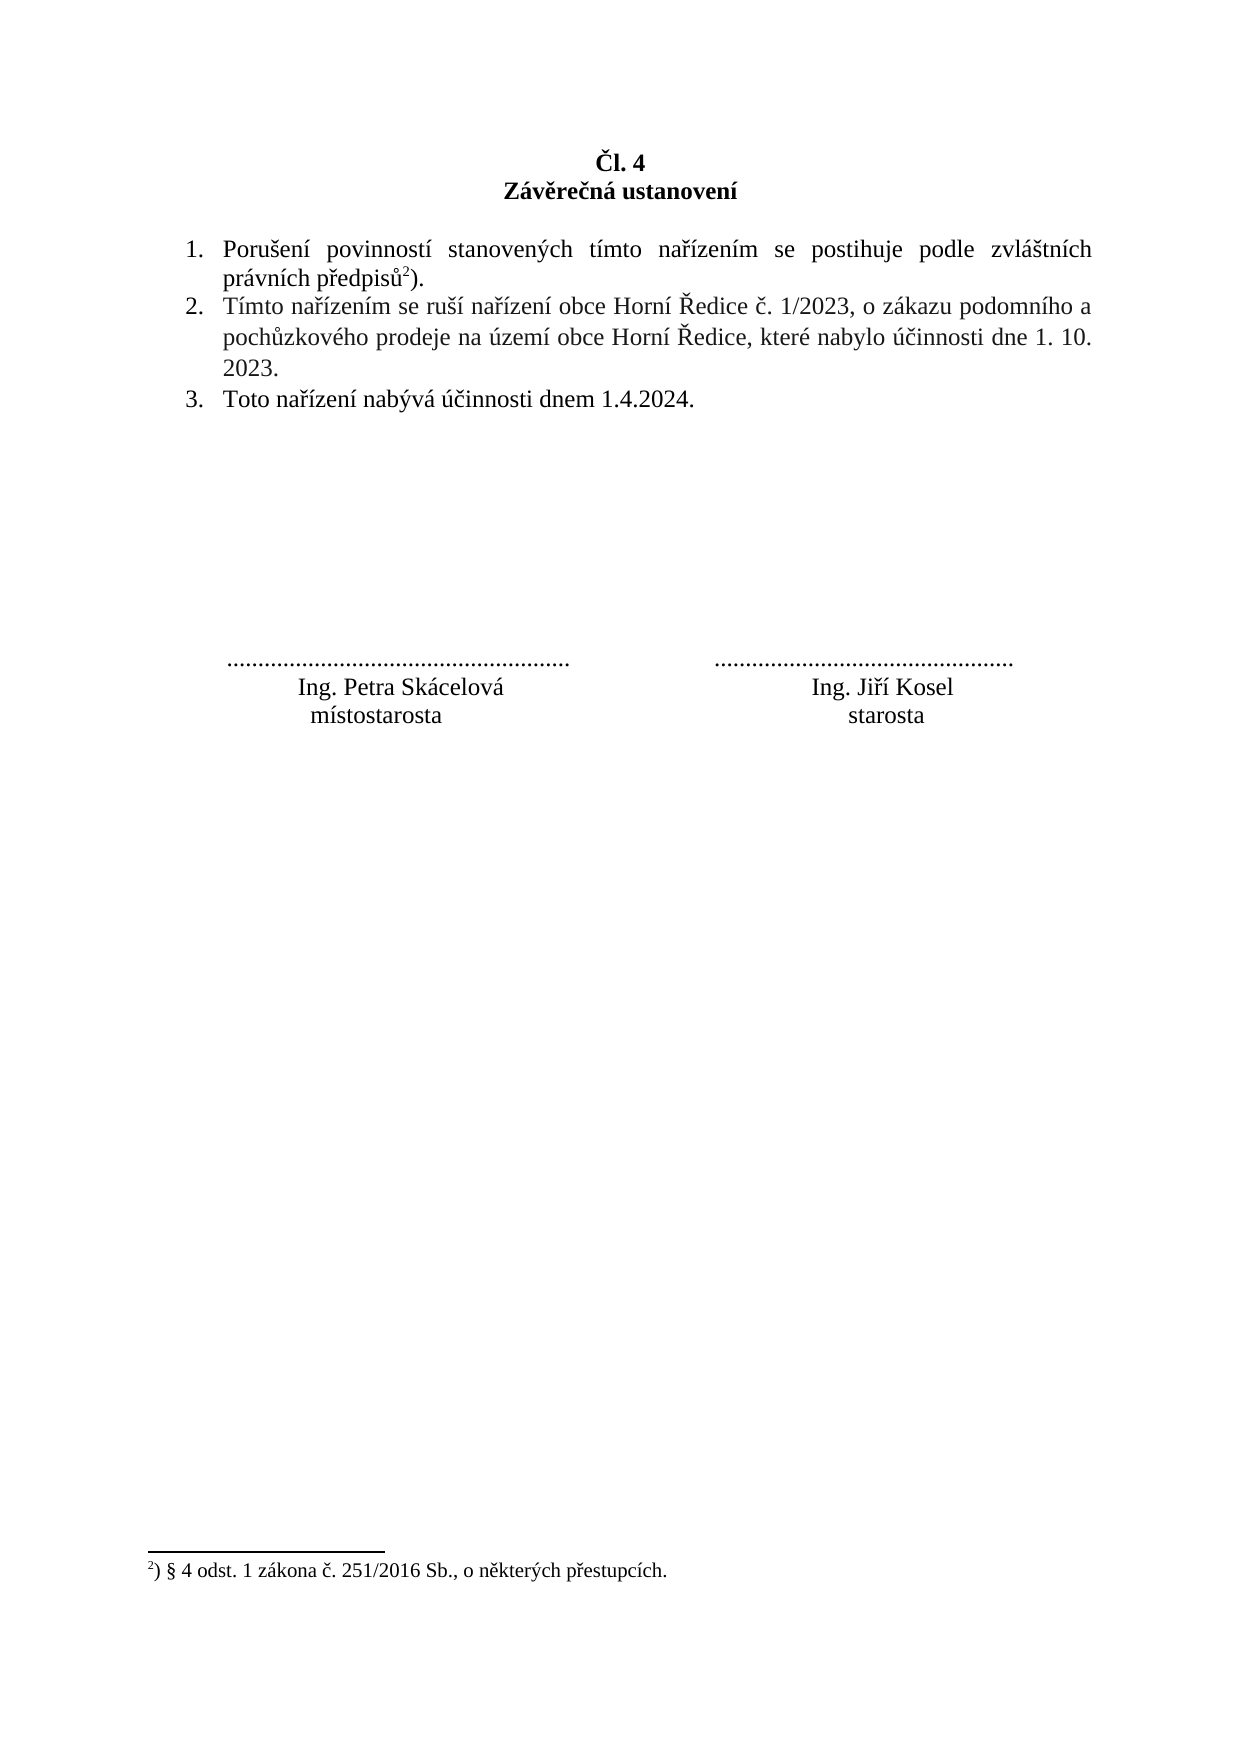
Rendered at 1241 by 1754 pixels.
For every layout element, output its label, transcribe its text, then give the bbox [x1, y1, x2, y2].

text Ing. Petra Skácelová Ing. Jiří Kosel [148, 672, 1093, 701]
text Čl. 4 [148, 148, 1093, 176]
text místostarosta starosta [148, 701, 1093, 729]
list Toto nařízení nabývá účinnosti dnem 1.4.2024. [185, 384, 1093, 413]
text ....................................................... ................................................ [148, 643, 1093, 672]
list Porušení povinností stanovených tímto nařízením se postihuje podle zvláštních právních předpisů). [185, 234, 1093, 291]
text Závěrečná ustanovení [148, 176, 1093, 205]
list Tímto nařízením se ruší nařízení obce Horní Ředice č. 1/2023, o zákazu podomního a pochůzkového prodeje na území obce Horní Ředice, které nabylo účinnosti dne 1. 10. 2023. [185, 291, 1093, 382]
